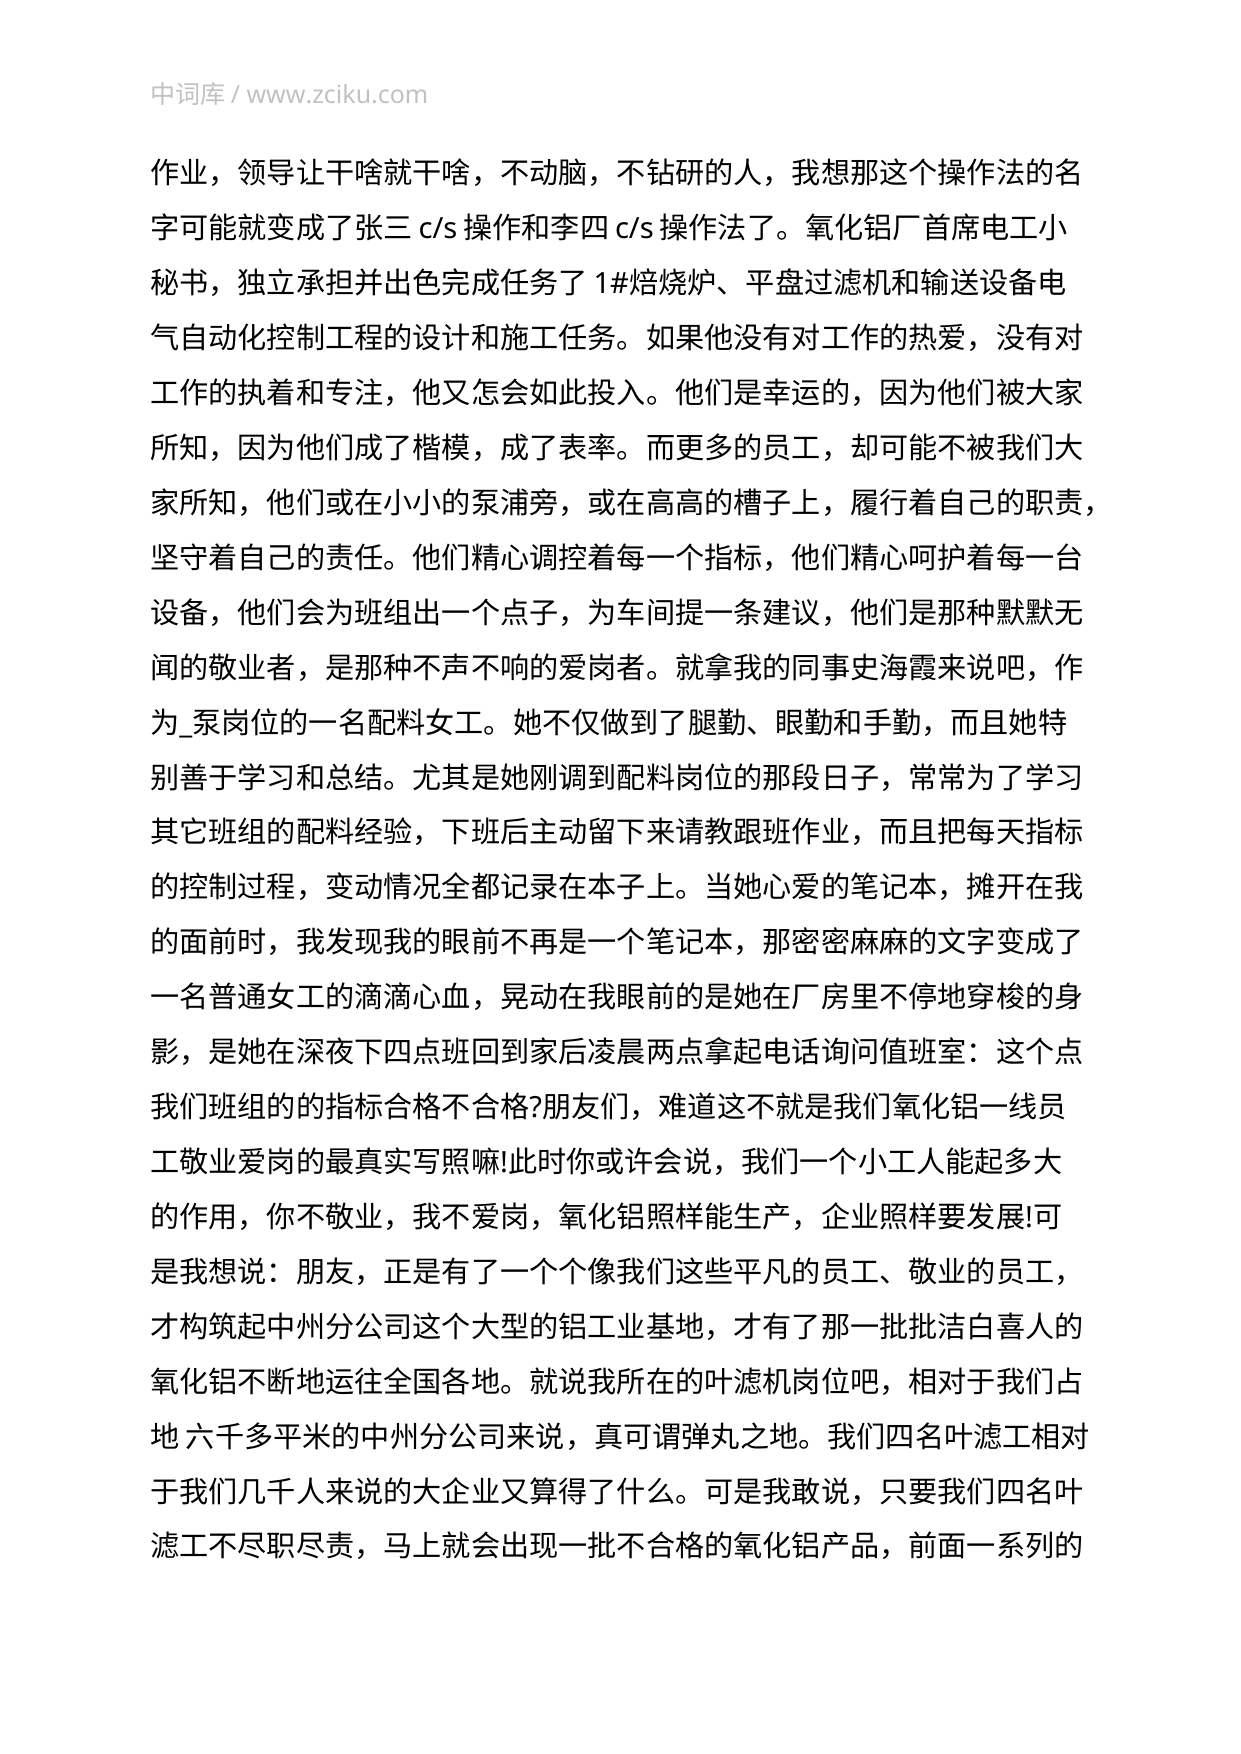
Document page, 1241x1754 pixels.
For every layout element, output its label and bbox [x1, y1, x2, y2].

text [150, 150, 1090, 1565]
